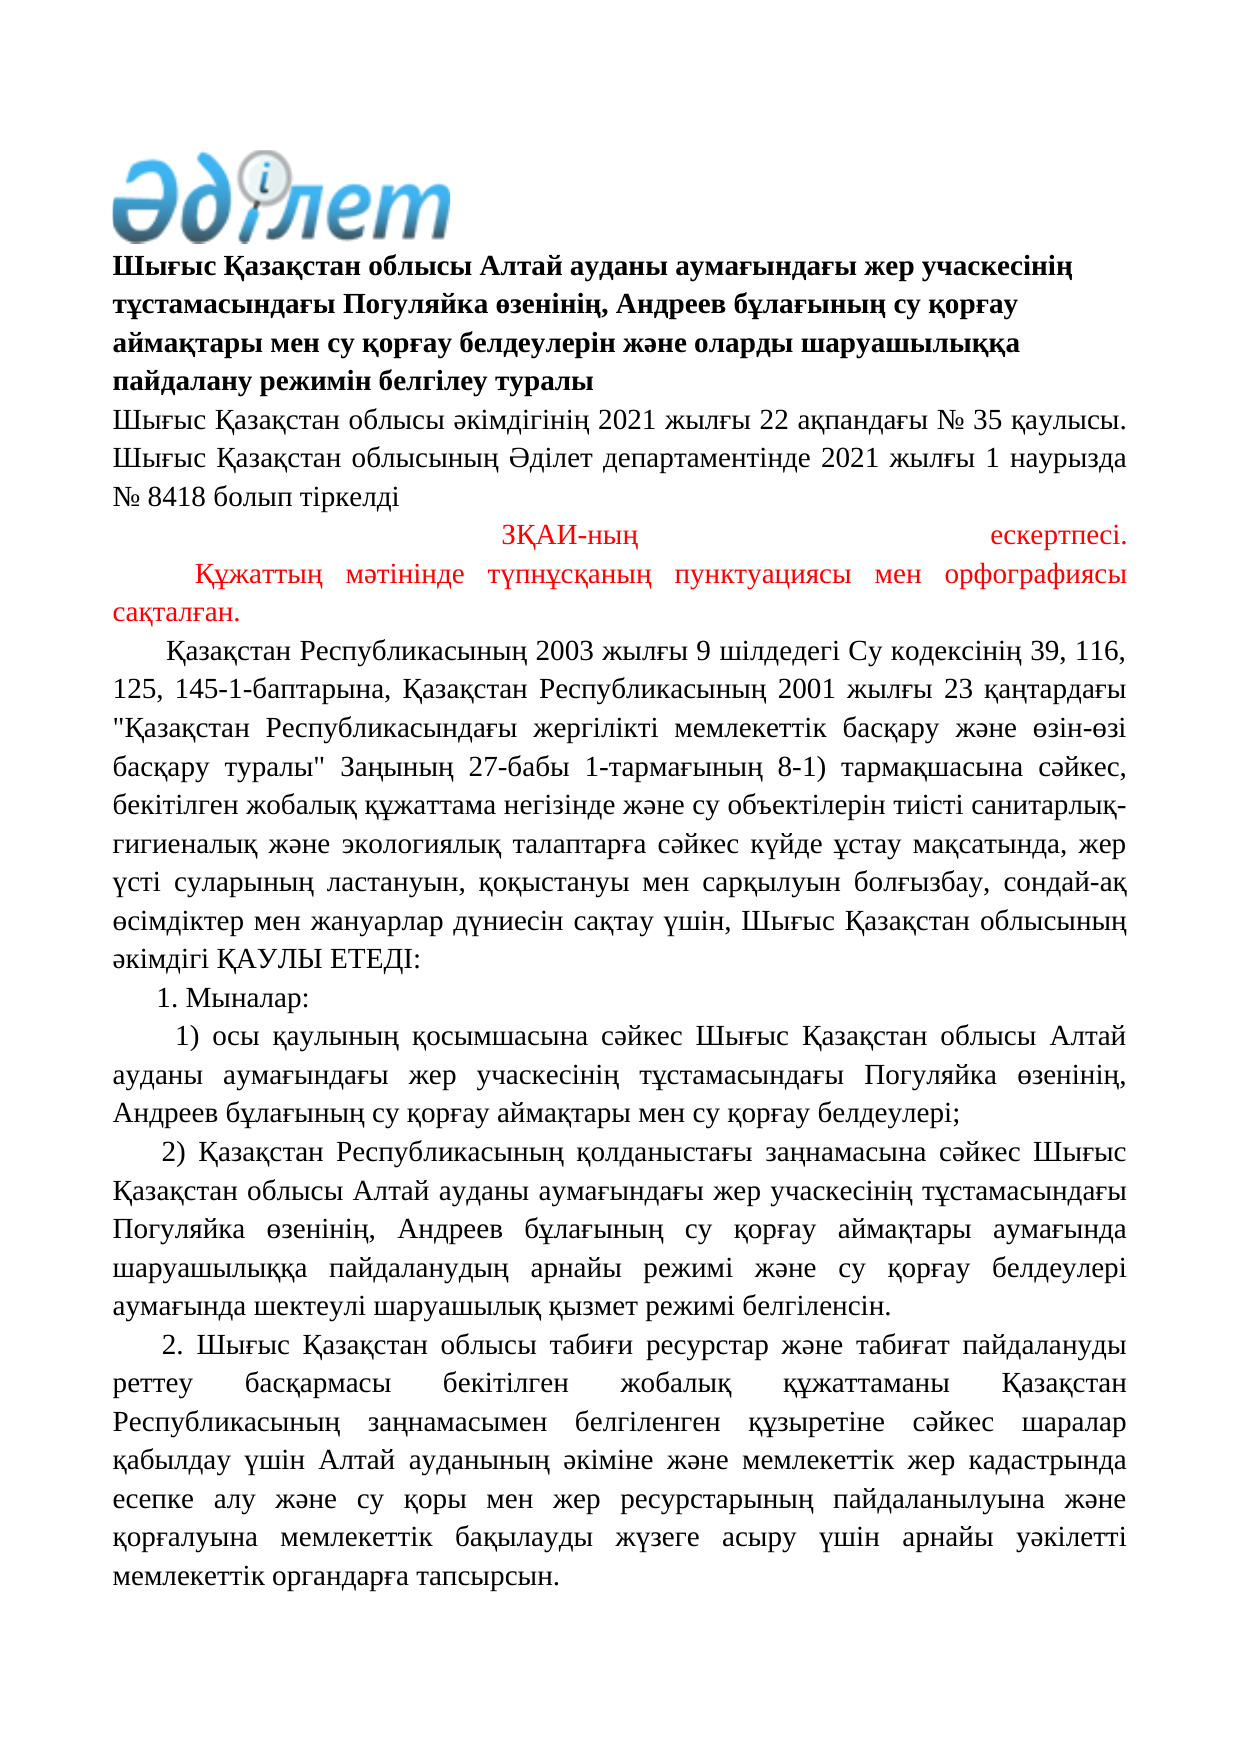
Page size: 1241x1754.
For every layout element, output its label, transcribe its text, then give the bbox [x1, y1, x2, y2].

text ЗҚАИ-ның ескертпесі. Құжаттың мәтінінде түпнұсқаның пунктуациясы мен орфографиясы сақталған. [112, 517, 1128, 628]
picture [112, 150, 451, 244]
text Шығыс Қазақстан облысы әкімдігінің 2021 жылғы 22 ақпандағы № 35 қаулысы. Шығыс Қазақстан облысының Әділет департаментінде 2021 жылғы 1 наурызда № 8418 болып тіркелді [112, 402, 1128, 512]
text Шығыс Қазақстан облысы Алтай ауданы аумағындағы жер учаскесінің тұстамасындағы Погуляйка өзенінің, Андреев бұлағының су қорғау аймақтары мен су қорғау белдеулерін және оларды шаруашылыққа пайдалану режимін белгілеу туралы [112, 248, 1128, 397]
text 2) Қазақстан Республикасының қолданыстағы заңнамасына сәйкес Шығыс Қазақстан облысы Алтай ауданы аумағындағы жер учаскесінің тұстамасындағы Погуляйка өзенінің, Андреев бұлағының су қорғау аймақтары аумағында шаруашылыққа пайдаланудың арнайы режимі және су қорғау белдеулері аумағында шектеулі шаруашылық қызмет режимі белгіленсін. [112, 1134, 1128, 1322]
text Қазақстан Республикасының 2003 жылғы 9 шілдедегі Су кодексінің 39, 116, 125, 145-1-баптарына, Қазақстан Республикасының 2001 жылғы 23 қаңтардағы "Қазақстан Республикасындағы жергілікті мемлекеттік басқару және өзін-өзі басқару туралы" Заңының 27-бабы 1-тармағының 8-1) тармақшасына сәйкес, бекітілген жобалық құжаттама негізінде және су объектілерін тиісті санитарлық-гигиеналық және экологиялық талаптарға сәйкес күйде ұстау мақсатында, жер үсті суларының ластануын, қоқыстануы мен сарқылуын болғызбау, сондай-ақ өсімдіктер мен жануарлар дүниесін сақтау үшін, Шығыс Қазақстан облысының әкімдігі ҚАУЛЫ ЕТЕДІ: [112, 633, 1128, 975]
text 1. Мыналар: [112, 980, 1128, 1013]
text 1) осы қаулының қосымшасына сәйкес Шығыс Қазақстан облысы Алтай ауданы аумағындағы жер учаскесінің тұстамасындағы Погуляйка өзенінің, Андреев бұлағының су қорғау аймақтары мен су қорғау белдеулері; [112, 1018, 1128, 1129]
text 2. Шығыс Қазақстан облысы табиғи ресурстар және табиғат пайдалануды реттеу басқармасы бекітілген жобалық құжаттаманы Қазақстан Республикасының заңнамасымен белгіленген құзыретіне сәйкес шаралар қабылдау үшін Алтай ауданының әкіміне және мемлекеттік жер кадастрында есепке алу және су қоры мен жер ресурстарының пайдаланылуына және қорғалуына мемлекеттік бақылауды жүзеге асыру үшін арнайы уәкілетті мемлекеттік органдарға тапсырсын. [112, 1327, 1128, 1592]
